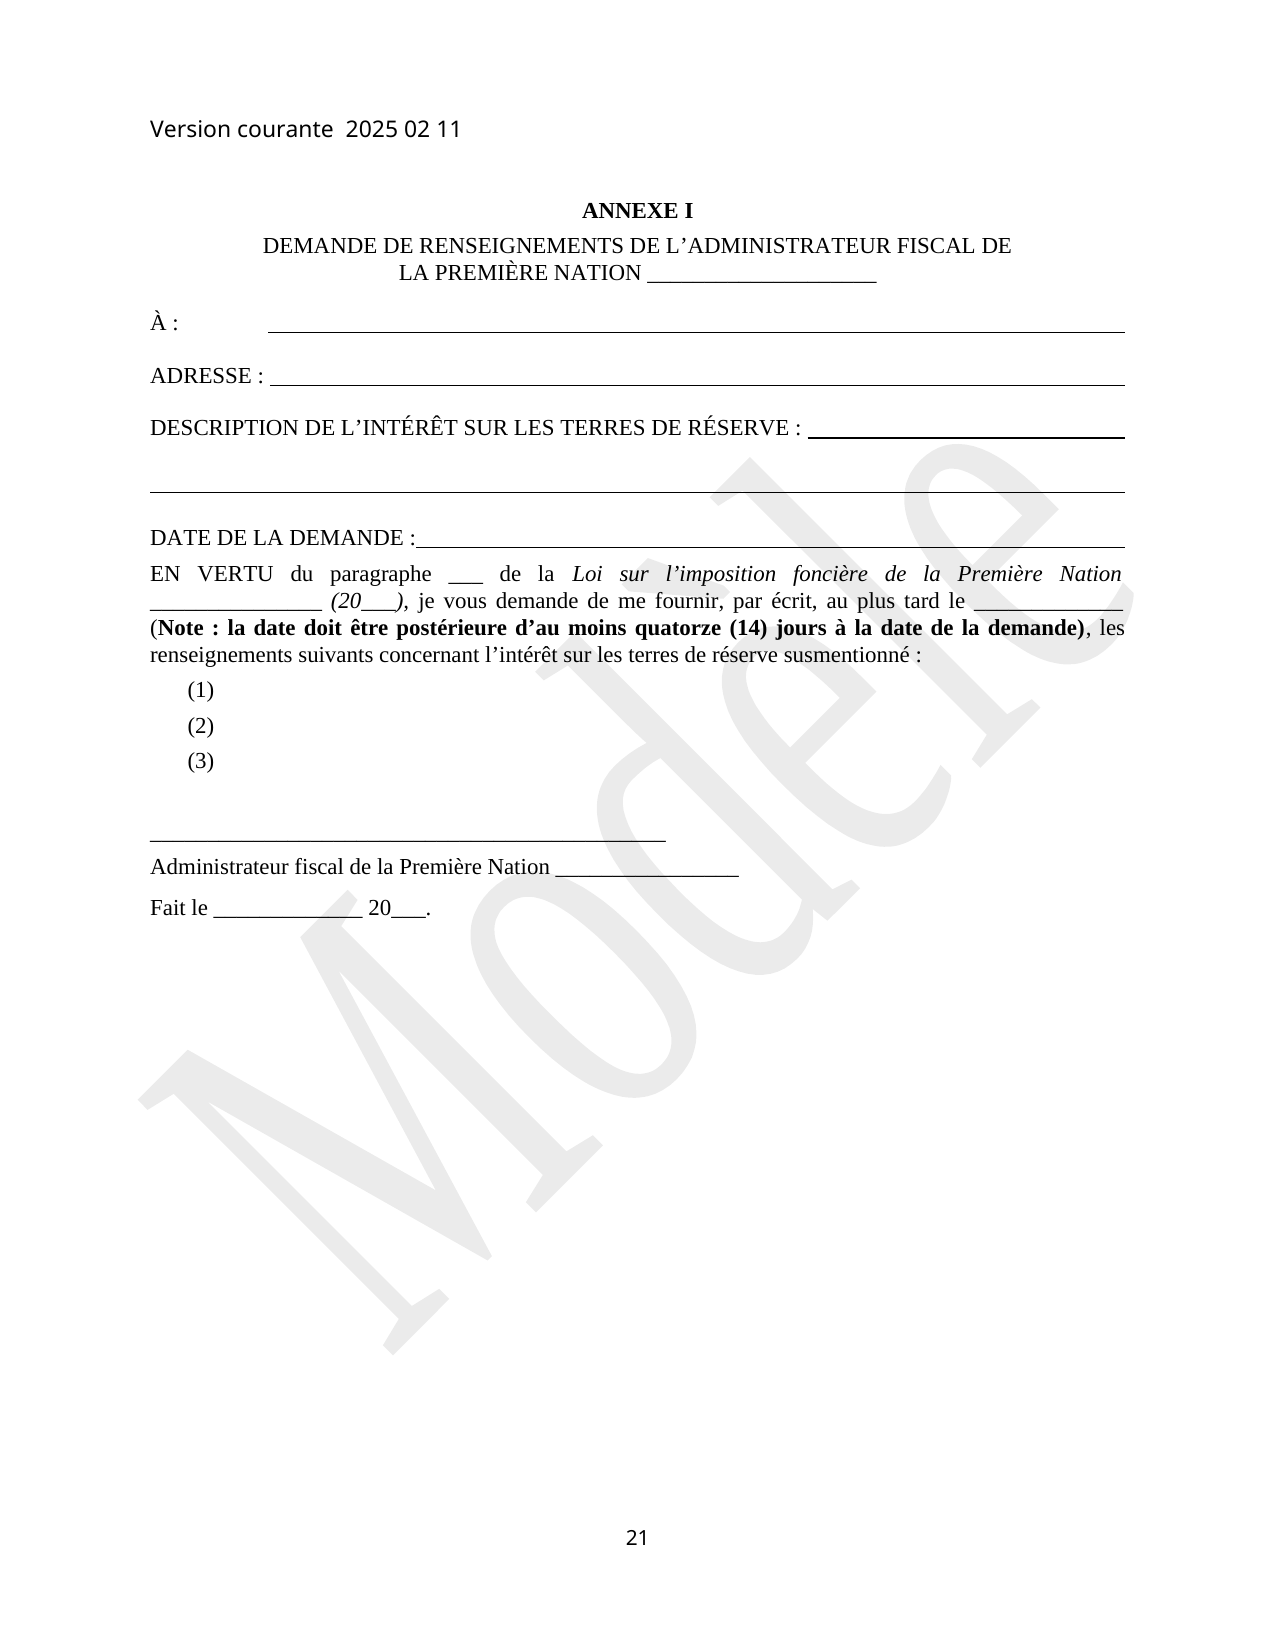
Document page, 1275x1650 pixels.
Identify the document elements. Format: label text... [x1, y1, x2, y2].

text (1) [150, 676, 1125, 703]
text EN VERTU du paragraphe ___ de la Loi sur l’imposition foncière de la Première Nation _______________ (20___), je vous demande de me fournir, par écrit, au plus tard le _____________ (Note : la date doit être postérieure d’au moins quatorze (14) jours à la date de la demande), les renseignements suivants concernant l’intérêt sur les terres de réserve susmentionné : [150, 559, 1125, 667]
text DESCRIPTION DE L’INTÉRÊT SUR LES TERRES DE RÉSERVE : [150, 414, 1125, 441]
text (2) [150, 711, 1125, 738]
text DEMANDE DE RENSEIGNEMENTS DE L’ADMINISTRATEUR FISCAL DE [150, 231, 1125, 258]
text ADRESSE : [150, 361, 1125, 388]
text ANNEXE I [150, 196, 1125, 223]
text Administrateur fiscal de la Première Nation ________________ [150, 853, 1125, 880]
text Fait le _____________ 20___. [150, 893, 1125, 920]
text LA PREMIÈRE NATION ____________________ [150, 258, 1125, 286]
text (3) [150, 746, 1125, 773]
text DATE DE LA DEMANDE : [150, 523, 1125, 551]
text À : [150, 308, 1125, 335]
text _____________________________________________ [150, 817, 1125, 844]
